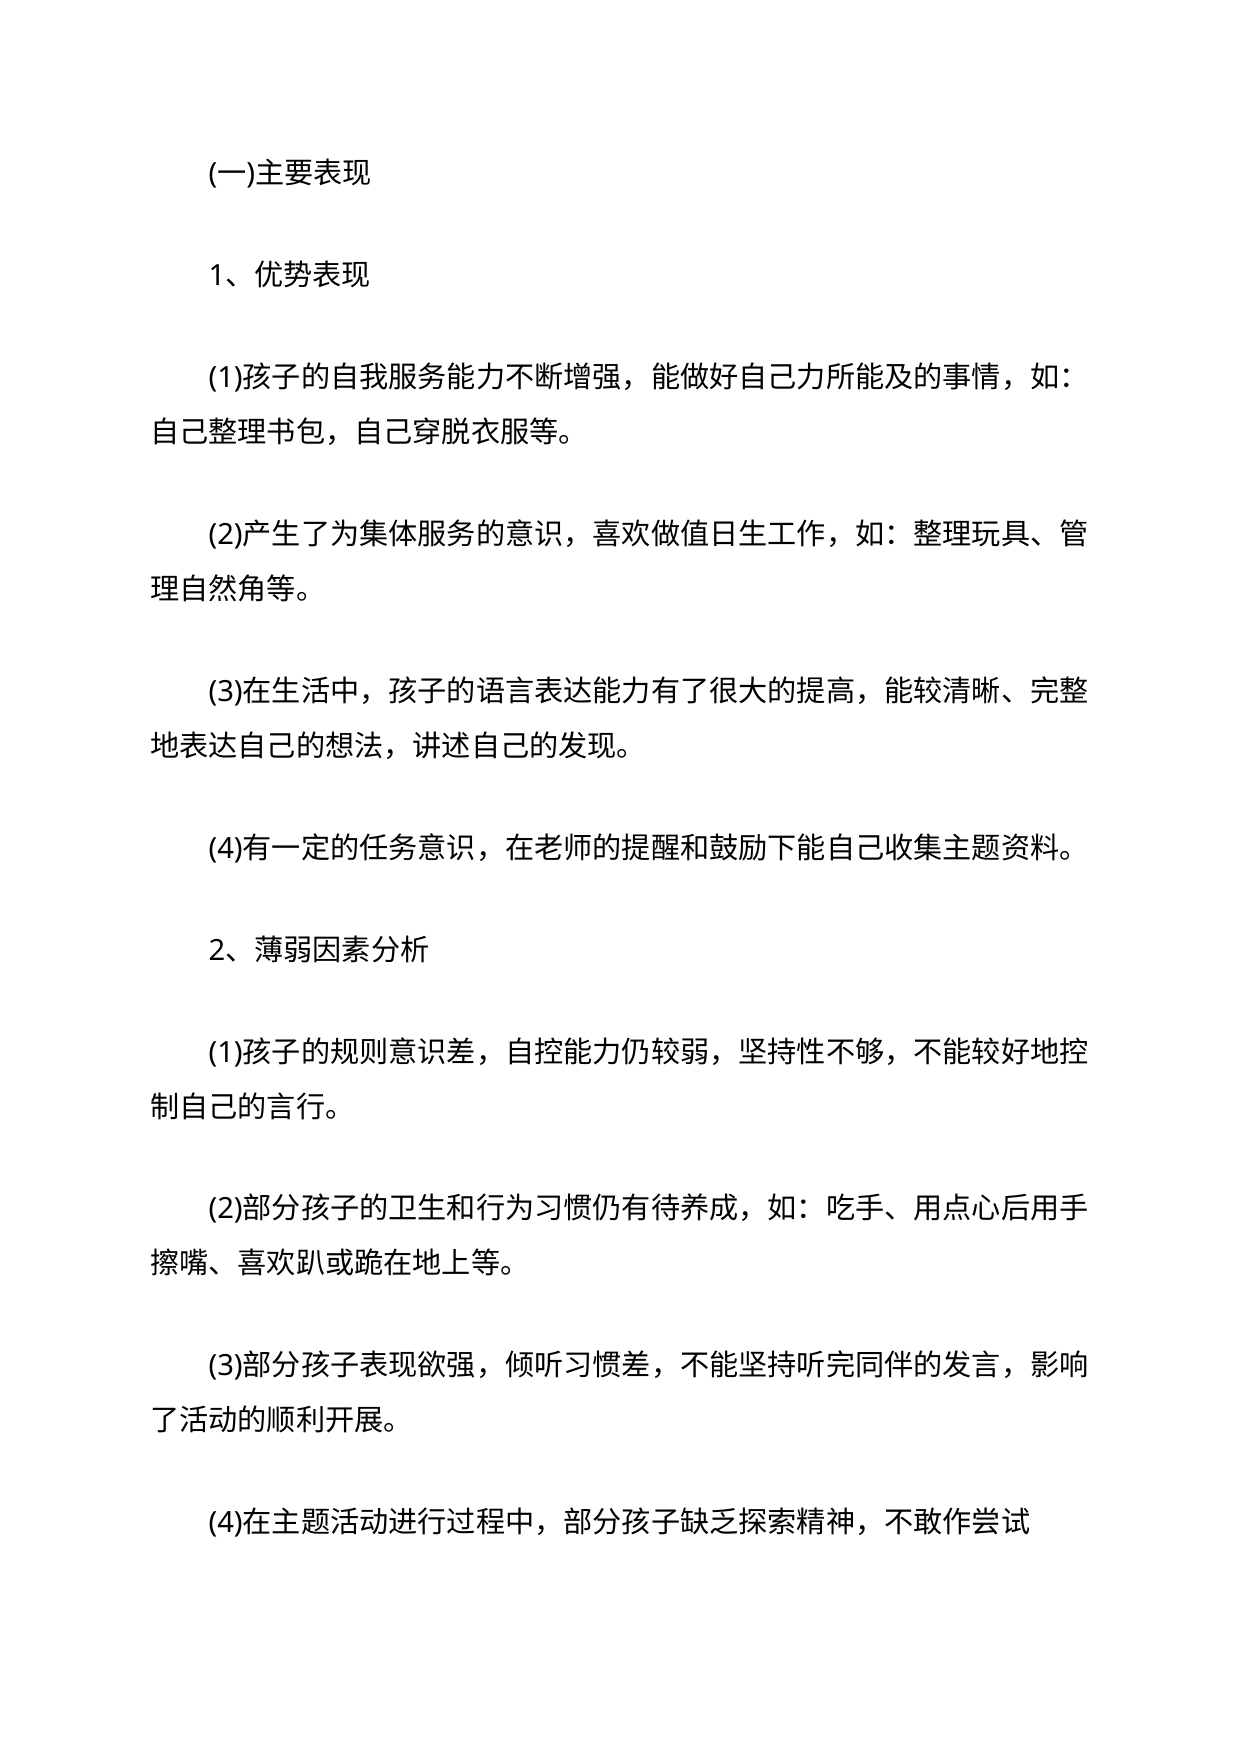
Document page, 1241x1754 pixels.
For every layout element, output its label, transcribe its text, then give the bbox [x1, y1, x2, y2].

text (1)孩子的自我服务能力不断增强，能做好自己力所能及的事情，如：自己整理书包，自己穿脱衣服等。 [150, 354, 1090, 451]
text (4)在主题活动进行过程中，部分孩子缺乏探索精神，不敢作尝试 [150, 1498, 1090, 1541]
text (2)部分孩子的卫生和行为习惯仍有待养成，如：吃手、用点心后用手擦嘴、喜欢趴或跪在地上等。 [150, 1185, 1090, 1282]
text (一)主要表现 [150, 150, 1090, 192]
text (1)孩子的规则意识差，自控能力仍较弱，坚持性不够，不能较好地控制自己的言行。 [150, 1028, 1090, 1126]
text 2、薄弱因素分析 [150, 926, 1090, 969]
text (2)产生了为集体服务的意识，喜欢做值日生工作，如：整理玩具、管理自然角等。 [150, 511, 1090, 608]
text 1、优势表现 [150, 252, 1090, 294]
text (4)有一定的任务意识，在老师的提醒和鼓励下能自己收集主题资料。 [150, 824, 1090, 867]
text (3)在生活中，孩子的语言表达能力有了很大的提高，能较清晰、完整地表达自己的想法，讲述自己的发现。 [150, 667, 1090, 765]
text (3)部分孩子表现欲强，倾听习惯差，不能坚持听完同伴的发言，影响了活动的顺利开展。 [150, 1342, 1090, 1439]
